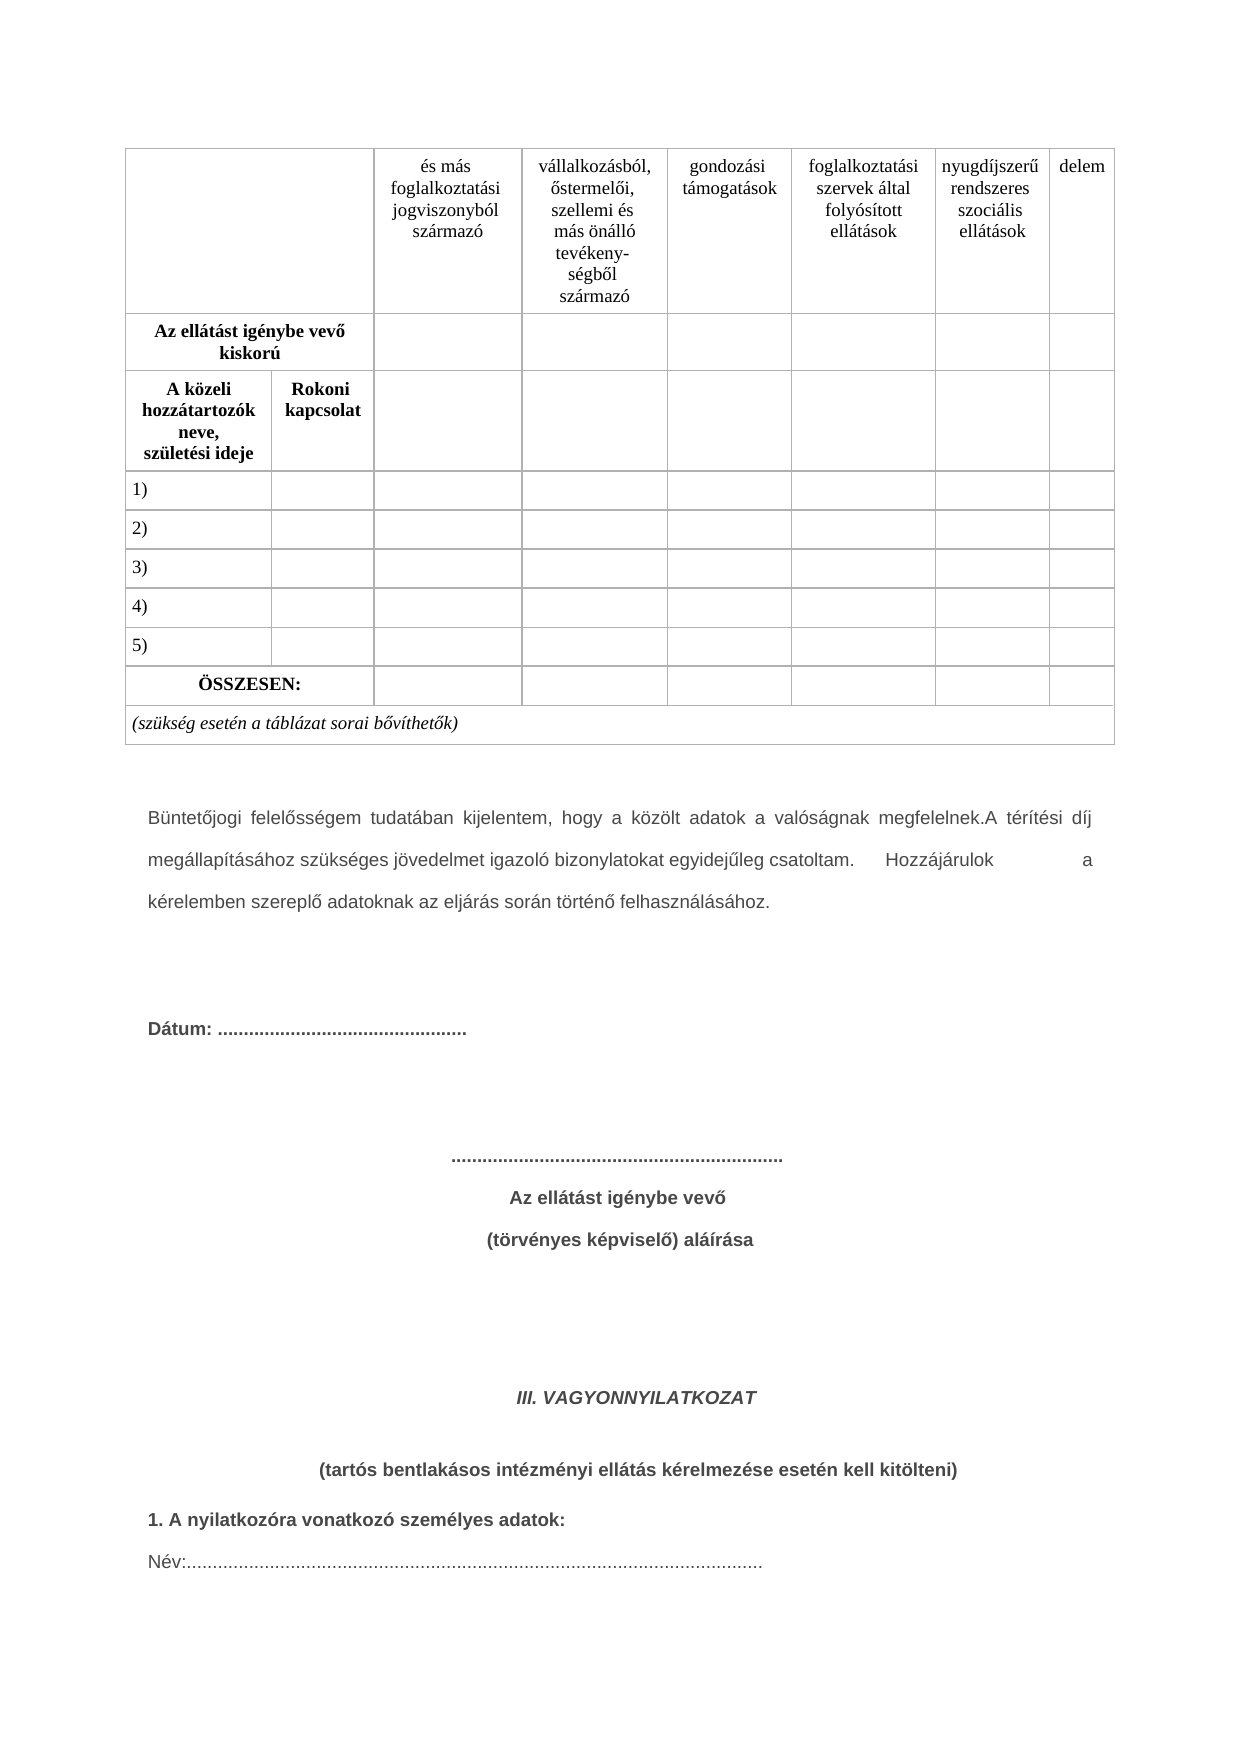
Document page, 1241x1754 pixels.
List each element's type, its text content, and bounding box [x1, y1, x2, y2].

table_cell [1050, 550, 1114, 587]
text 1. A nyilatkozóra vonatkozó személyes adatok: [148, 1488, 1093, 1530]
table_cell 3) [126, 550, 271, 587]
table_cell [936, 667, 1049, 704]
table_cell [936, 314, 1049, 370]
table_cell [523, 550, 667, 587]
table_cell [1050, 667, 1114, 704]
table_cell [936, 550, 1049, 587]
table_cell [375, 511, 521, 548]
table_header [523, 149, 667, 313]
table_cell [668, 314, 791, 370]
table_cell [936, 511, 1049, 548]
table_cell [936, 472, 1049, 509]
table_cell ÖSSZESEN: [126, 667, 373, 704]
table_cell 1) [126, 472, 271, 509]
text Név:............................................................................................................... [148, 1530, 1093, 1572]
table_cell [523, 371, 667, 470]
table_cell [936, 628, 1049, 665]
table_cell [523, 628, 667, 665]
table_cell [375, 371, 521, 470]
table_cell [668, 371, 791, 470]
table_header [668, 149, 791, 313]
table_cell (szükség esetén a táblázat sorai bővíthetők) [126, 705, 1114, 743]
table_cell [523, 472, 667, 509]
table_cell [792, 371, 935, 470]
table_cell [523, 511, 667, 548]
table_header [126, 149, 373, 313]
table_cell [375, 314, 521, 370]
table_cell [375, 472, 521, 509]
table_cell [936, 589, 1049, 626]
table_cell [668, 472, 791, 509]
text Dátum: ................................................ [148, 997, 1093, 1039]
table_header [375, 149, 521, 313]
table_cell [792, 472, 935, 509]
table_cell [668, 589, 791, 626]
table_cell [668, 628, 791, 665]
table_cell [792, 589, 935, 626]
table_cell [375, 550, 521, 587]
table_header Egyéb jöve- delem [1050, 149, 1114, 313]
table_cell [792, 667, 935, 704]
table_cell [375, 667, 521, 704]
table_cell [792, 628, 935, 665]
table_cell [1050, 472, 1114, 509]
table_cell [523, 667, 667, 704]
table_cell [272, 589, 373, 626]
table_cell 5) [126, 628, 271, 665]
table_cell [668, 511, 791, 548]
table_cell [1050, 628, 1114, 665]
table_cell [668, 550, 791, 587]
table_cell 4) [126, 589, 271, 626]
table_cell [1050, 589, 1114, 626]
table_cell [1050, 314, 1114, 370]
table_cell [272, 472, 373, 509]
table_cell [272, 511, 373, 548]
table_cell [375, 628, 521, 665]
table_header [792, 149, 935, 313]
table_cell [792, 511, 935, 548]
table_cell [792, 550, 935, 587]
text III. VAGYONNYILATKOZAT [443, 1359, 1093, 1409]
text (tartós bentlakásos intézményi ellátás kérelmezése esetén kell kitölteni) [148, 1438, 1093, 1480]
table_cell [792, 314, 935, 370]
table_cell [272, 550, 373, 587]
table_cell [523, 589, 667, 626]
table_cell [523, 314, 667, 370]
table_cell A közeli hozzátartozók neve, születési ideje [126, 371, 271, 470]
table_cell [668, 667, 791, 704]
table_cell [936, 371, 1049, 470]
table_cell [1050, 511, 1114, 548]
table_cell [272, 628, 373, 665]
table_cell 2) [126, 511, 271, 548]
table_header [936, 149, 1049, 313]
table_cell [1050, 371, 1114, 470]
table_cell Az ellátást igénybe vevő kiskorú [126, 314, 373, 370]
table_cell Rokoni kapcsolat [272, 371, 373, 470]
table_cell [375, 589, 521, 626]
text ................................................................ Az ellátást igénybe vevő (törvényes képviselő) aláírása [148, 1124, 1093, 1250]
text Büntetőjogi felelősségem tudatában kijelentem, hogy a közölt adatok a valóságnak megfelelnek.A térítési díj megállapításához szükséges jövedelmet igazoló bizonylatokat egyidejűleg csatoltam. Hozzájárulok a kérelemben szereplő adatoknak az eljárás során történő felhasználásához. [148, 786, 1093, 913]
